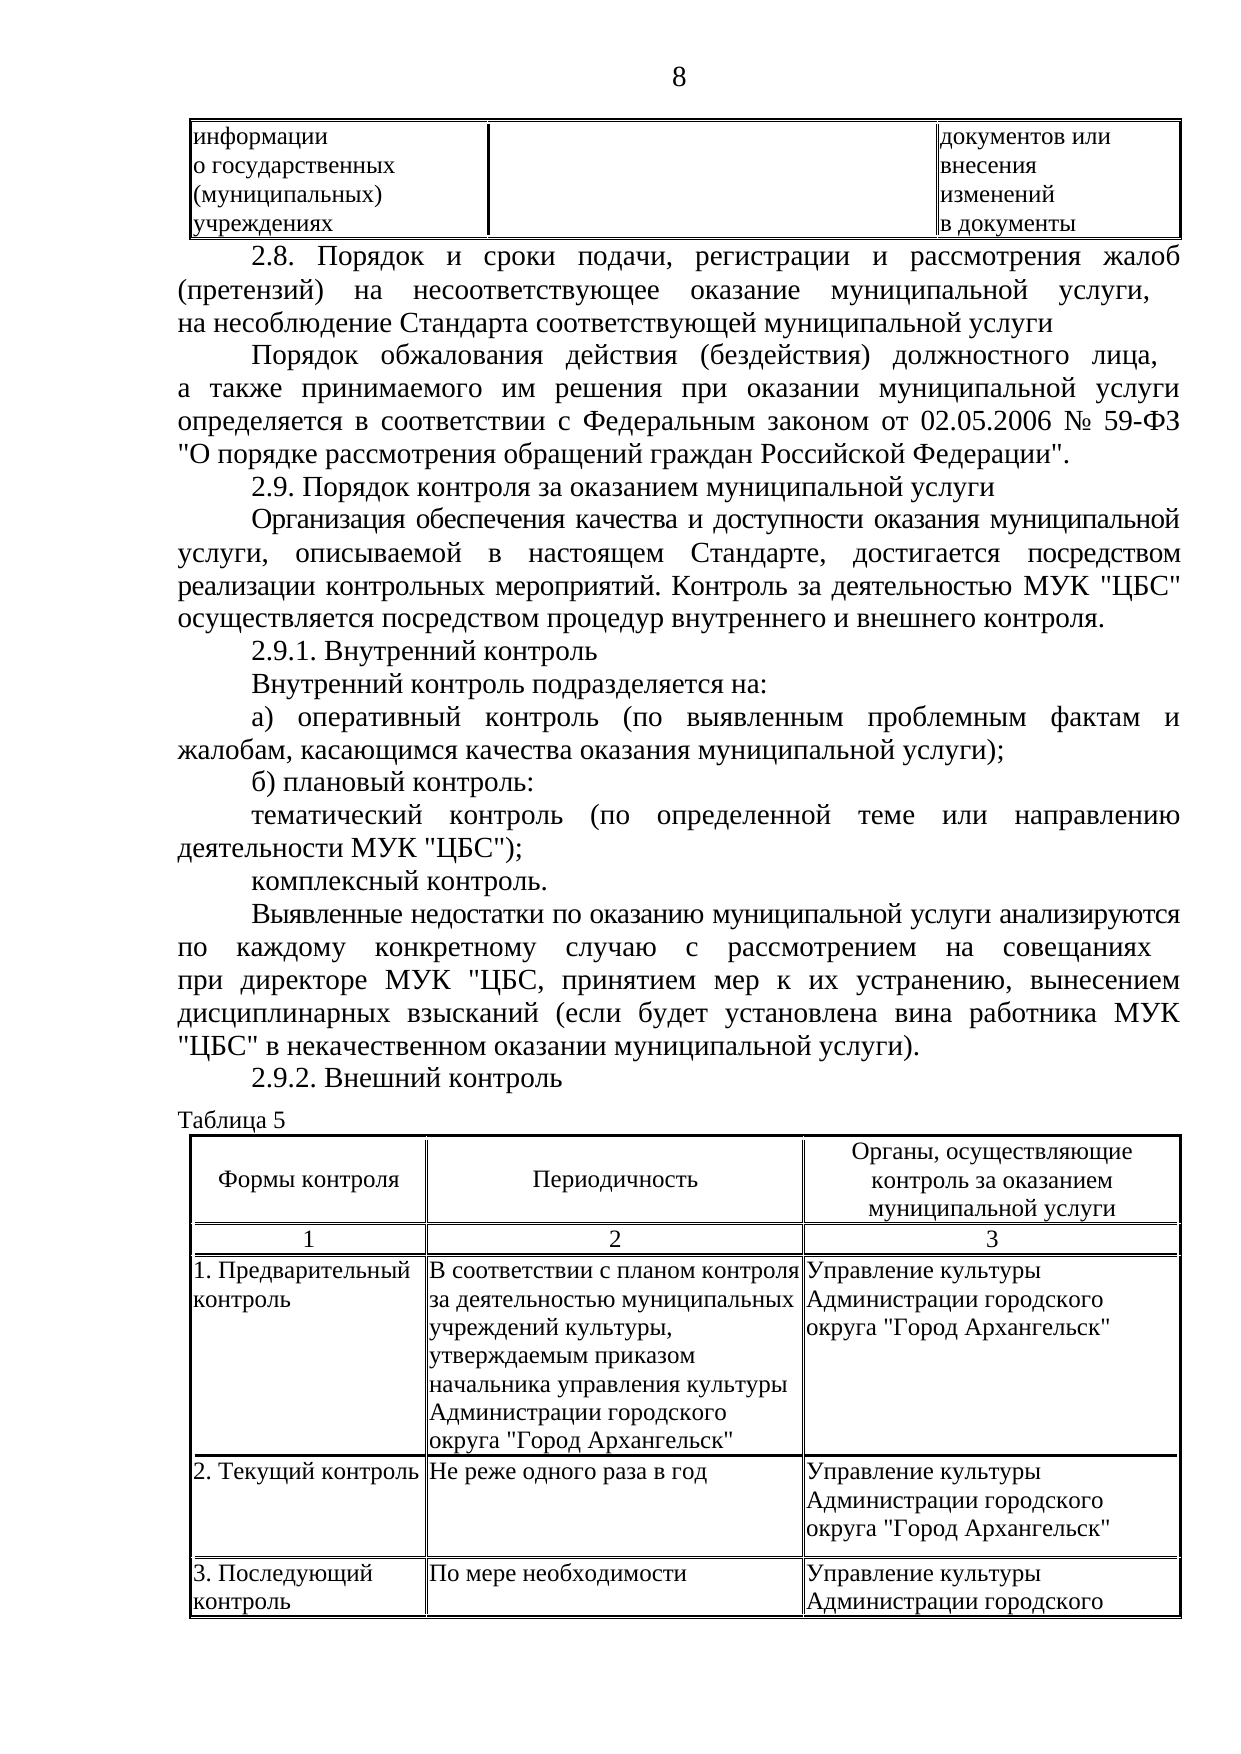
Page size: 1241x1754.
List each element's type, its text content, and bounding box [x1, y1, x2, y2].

table_header Периодичность [427, 1137, 803, 1222]
table_cell 2. Текущий контроль [192, 1454, 425, 1556]
text б) плановый контроль: [177, 766, 1181, 798]
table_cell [804, 1556, 1181, 1615]
text 2.9.1. Внутренний контроль [177, 634, 1181, 667]
text Организация обеспечения качества и доступности оказания муниципальной услуги, описываемой в настоящем Стандарте, достигается посредством реализации контрольных мероприятий. Контроль за деятельностью МУК "ЦБС" осуществляется посредством процедур внутреннего и внешнего контроля. [177, 503, 1181, 634]
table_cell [427, 1559, 803, 1615]
table_cell 2 [428, 1225, 802, 1253]
text Порядок обжалования действия (бездействия) должностного лица, а также принимаемого им решения при оказании муниципальной услуги определяется в соответствии с Федеральным законом от 02.05.2006 № 59-ФЗ "О порядке рассмотрения обращений граждан Российской Федерации". [177, 338, 1181, 470]
title Таблица 5 [177, 1106, 1181, 1134]
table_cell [805, 1454, 1179, 1556]
table_cell Не реже одного раза в год [428, 1457, 802, 1556]
table_header Органы, осуществляющие контроль за оказанием муниципальной услуги [804, 1137, 1179, 1222]
text а) оперативный контроль (по выявленным проблемным фактам и жалобам, касающимся качества оказания муниципальной услуги); [177, 700, 1181, 766]
text комплексный контроль. [177, 864, 1181, 897]
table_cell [191, 1556, 427, 1615]
text 2.9.2. Внешний контроль [177, 1061, 1181, 1094]
text тематический контроль (по определенной теме или направлению деятельности МУК "ЦБС"); [177, 798, 1181, 864]
table_cell 1 [191, 1222, 427, 1253]
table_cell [192, 120, 488, 236]
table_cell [488, 122, 938, 236]
text Внутренний контроль подразделяется на: [177, 667, 1181, 700]
table_cell В соответствии с планом контроля за деятельностью муниципальных учреждений культуры, утверждаемым приказом начальника управления культуры Администрации городского округа "Город Архангельск" [428, 1257, 802, 1454]
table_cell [938, 122, 1179, 236]
text 2.9. Порядок контроля за оказанием муниципальной услуги [177, 470, 1181, 503]
table_cell 3 [804, 1222, 1181, 1253]
text Выявленные недостатки по оказанию муниципальной услуги анализируются по каждому конкретному случаю с рассмотрением на совещаниях при директоре МУК "ЦБС, принятием мер к их устранению, вынесением дисциплинарных взысканий (если будет установлена вина работника МУК "ЦБС" в некачественном оказании муниципальной услуги). [177, 897, 1181, 1061]
text 2.8. Порядок и сроки подачи, регистрации и рассмотрения жалоб (претензий) на несоответствующее оказание муниципальной услуги, на несоблюдение Стандарта соответствующей муниципальной услуги [177, 239, 1181, 338]
table_cell Управление культуры Администрации городского округа "Город Архангельск" [805, 1253, 1180, 1454]
table_header Формы контроля [192, 1137, 427, 1222]
table_cell 1. Предварительный контроль [192, 1253, 425, 1454]
